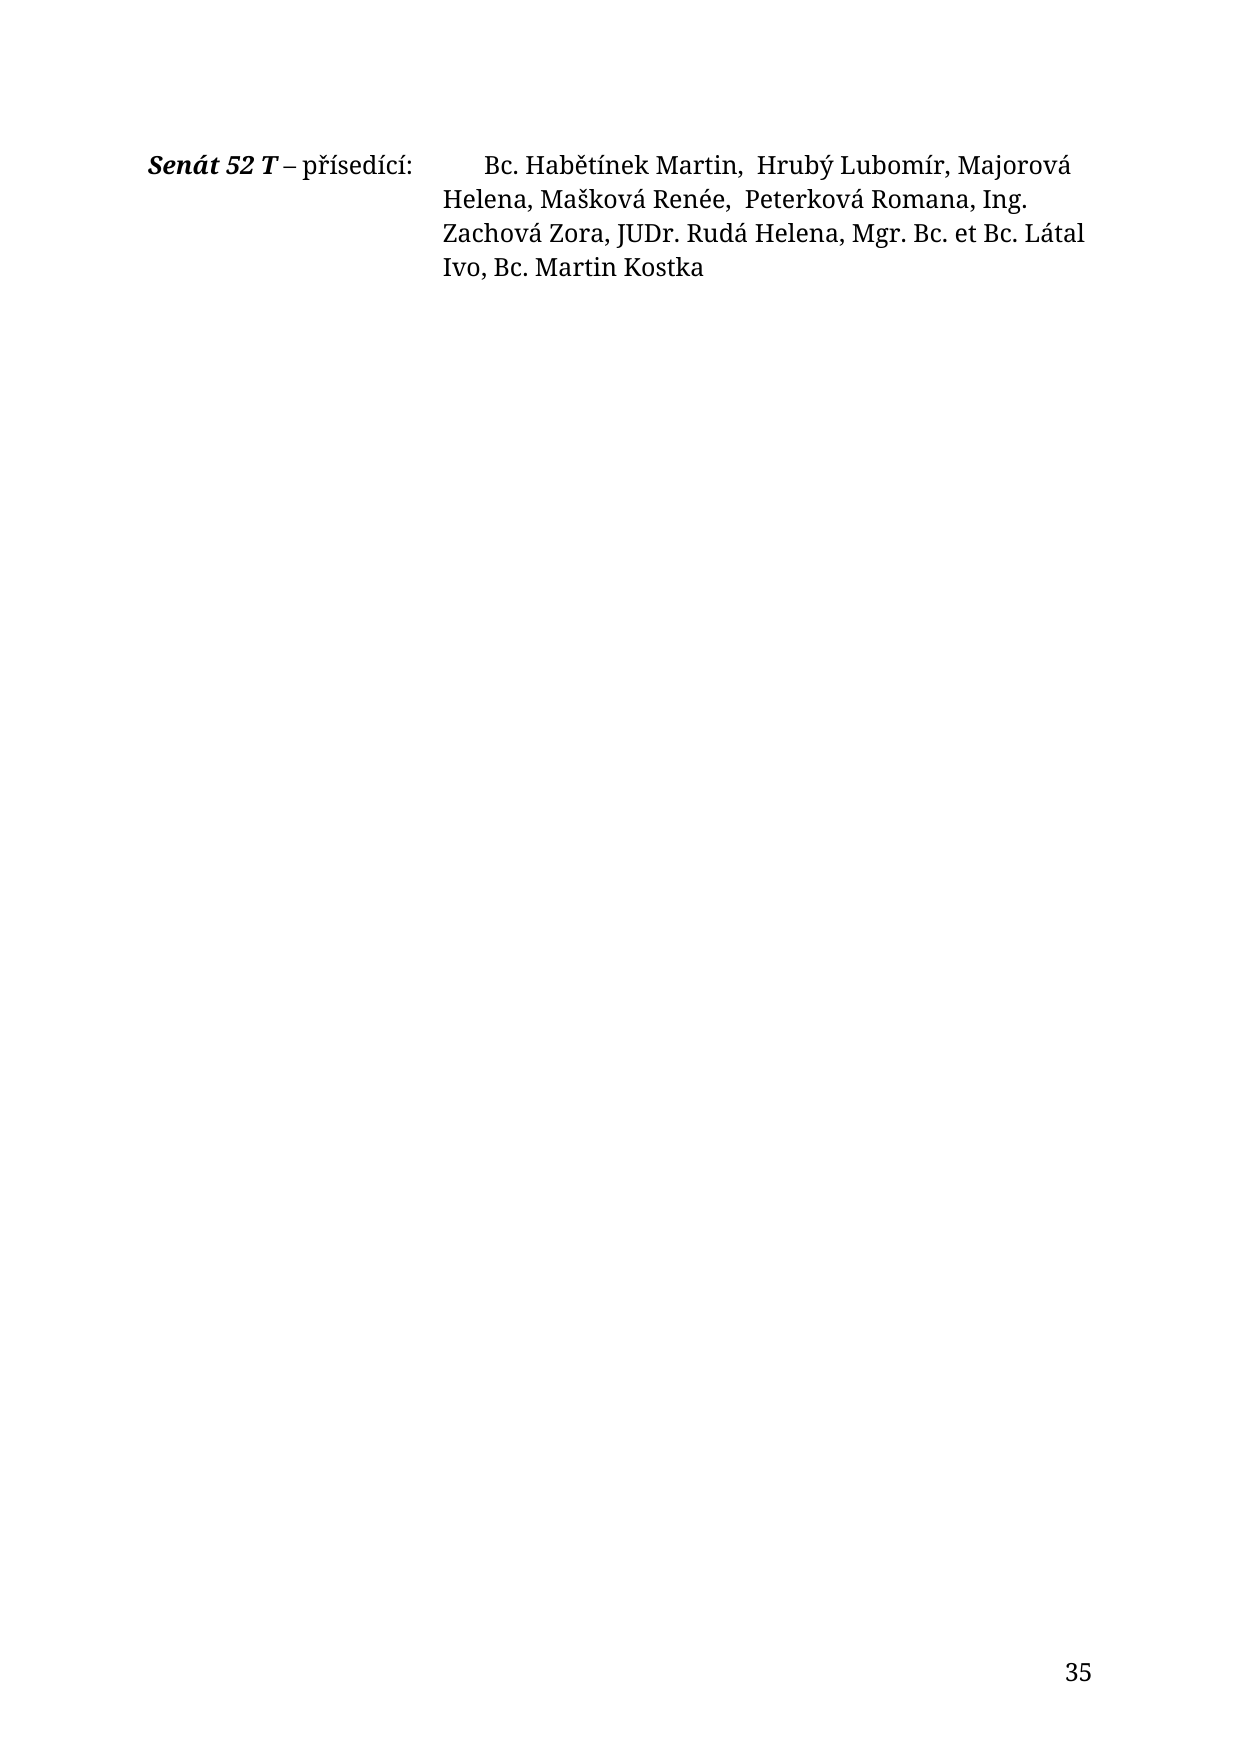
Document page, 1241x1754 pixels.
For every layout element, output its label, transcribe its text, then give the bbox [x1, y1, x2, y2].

text Senát 52 T – přísedící: Bc. Habětínek Martin, Hrubý Lubomír, Majorová Helena, Mašková Renée, Peterková Romana, Ing. Zachová Zora, JUDr. Rudá Helena, Mgr. Bc. et Bc. Látal Ivo, Bc. Martin Kostka [148, 148, 1092, 284]
